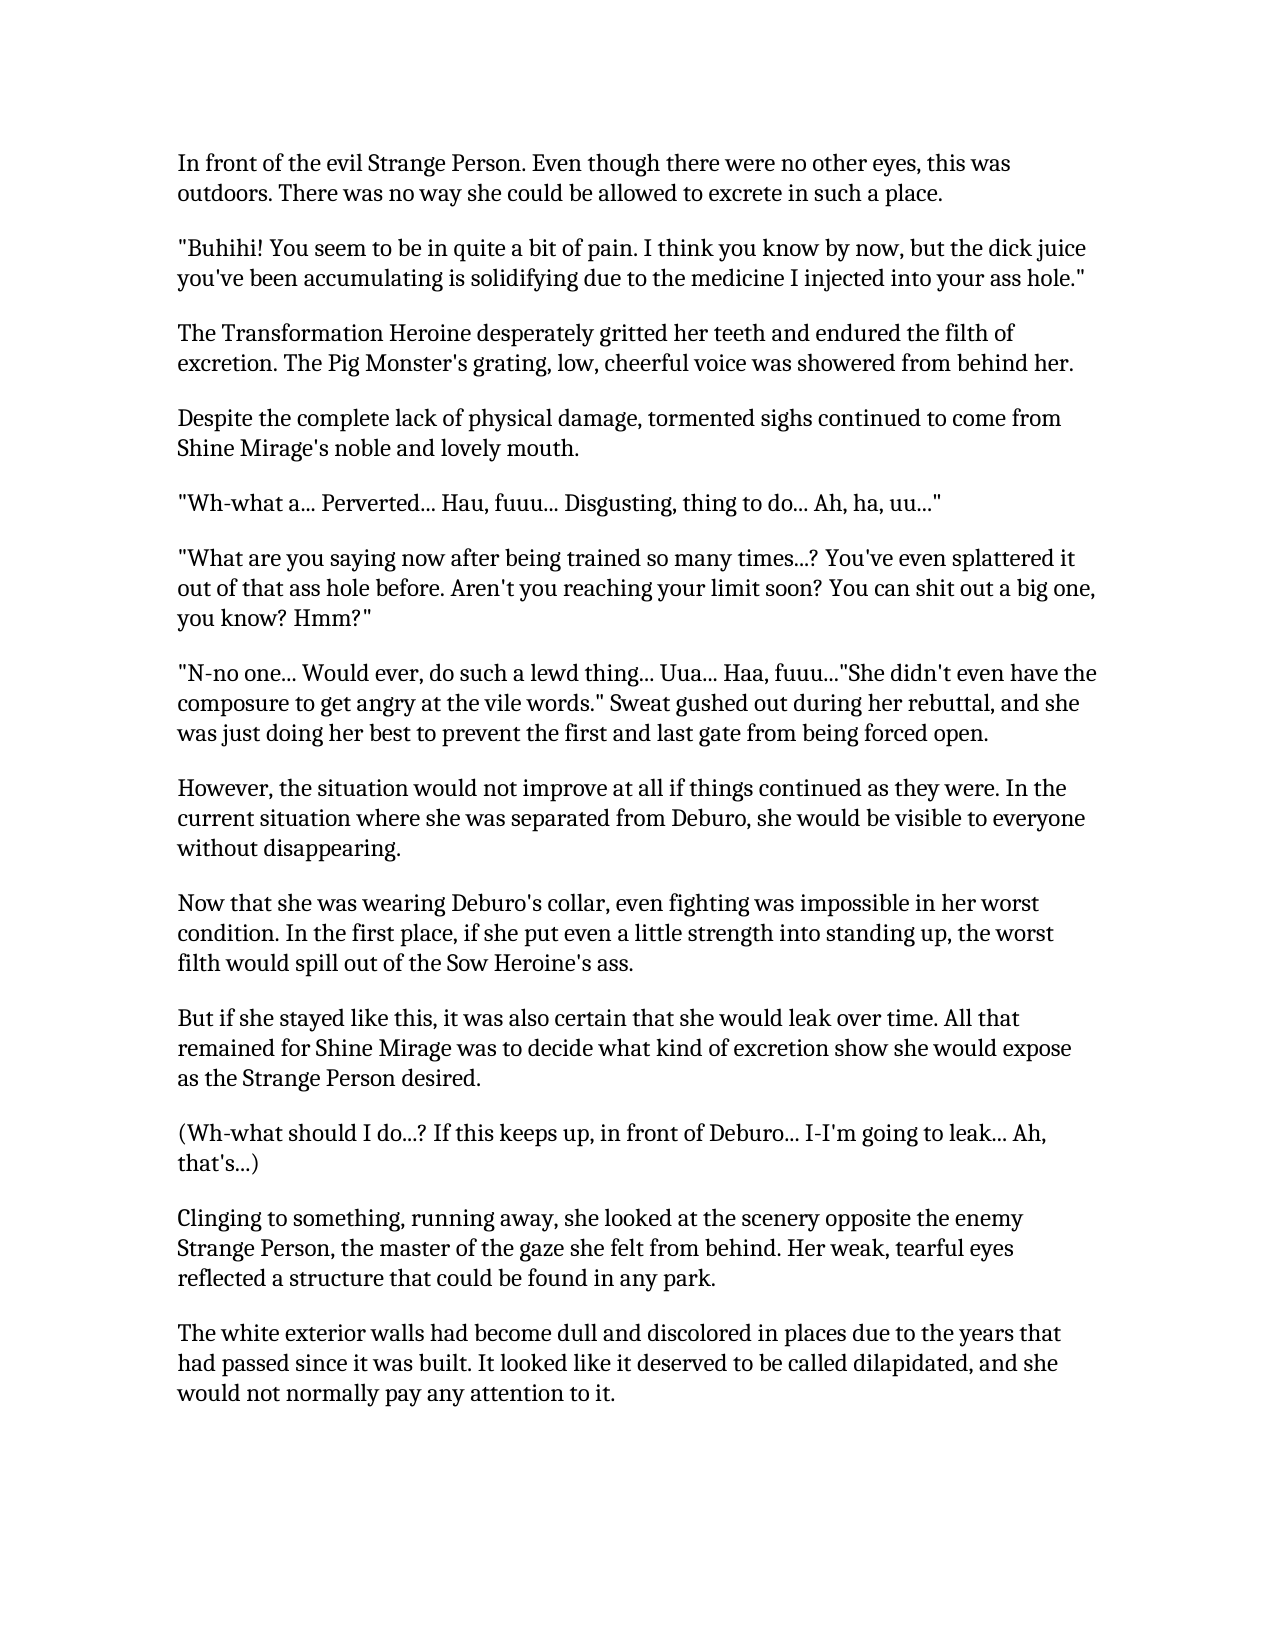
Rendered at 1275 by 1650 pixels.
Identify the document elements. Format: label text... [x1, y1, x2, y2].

text But if she stayed like this, it was also certain that she would leak over time. All that remained for Shine Mirage was to decide what kind of excretion show she would expose as the Strange Person desired. [177, 1003, 1098, 1093]
text However, the situation would not improve at all if things continued as they were. In the current situation where she was separated from Deburo, she would be visible to everyone without disappearing. [177, 773, 1098, 863]
text "Wh-what a... Perverted... Hau, fuuu... Disgusting, thing to do... Ah, ha, uu..." [177, 488, 1098, 518]
text (Wh-what should I do...? If this keeps up, in front of Deburo... I-I'm going to leak... Ah, that's...) [177, 1118, 1098, 1178]
text "N-no one... Would ever, do such a lewd thing... Uua... Haa, fuuu..."She didn't even have the composure to get angry at the vile words." Sweat gushed out during her rebuttal, and she was just doing her best to prevent the first and last gate from being forced open. [177, 658, 1098, 748]
text Despite the complete lack of physical damage, tormented sighs continued to come from Shine Mirage's noble and lovely mouth. [177, 403, 1098, 463]
text "What are you saying now after being trained so many times...? You've even splattered it out of that ass hole before. Aren't you reaching your limit soon? You can shit out a big one, you know? Hmm?" [177, 543, 1098, 633]
text The white exterior walls had become dull and discolored in places due to the years that had passed since it was built. It looked like it deserved to be called dilapidated, and she would not normally pay any attention to it. [177, 1318, 1098, 1408]
text "Buhihi! You seem to be in quite a bit of pain. I think you know by now, but the dick juice you've been accumulating is solidifying due to the medicine I injected into your ass hole." [177, 233, 1098, 293]
text Clinging to something, running away, she looked at the scenery opposite the enemy Strange Person, the master of the gaze she felt from behind. Her weak, tearful eyes reflected a structure that could be found in any park. [177, 1203, 1098, 1293]
text In front of the evil Strange Person. Even though there were no other eyes, this was outdoors. There was no way she could be allowed to excrete in such a place. [177, 148, 1098, 208]
text The Transformation Heroine desperately gritted her teeth and endured the filth of excretion. The Pig Monster's grating, low, cheerful voice was showered from behind her. [177, 318, 1098, 378]
text Now that she was wearing Deburo's collar, even fighting was impossible in her worst condition. In the first place, if she put even a little strength into standing up, the worst filth would spill out of the Sow Heroine's ass. [177, 888, 1098, 978]
